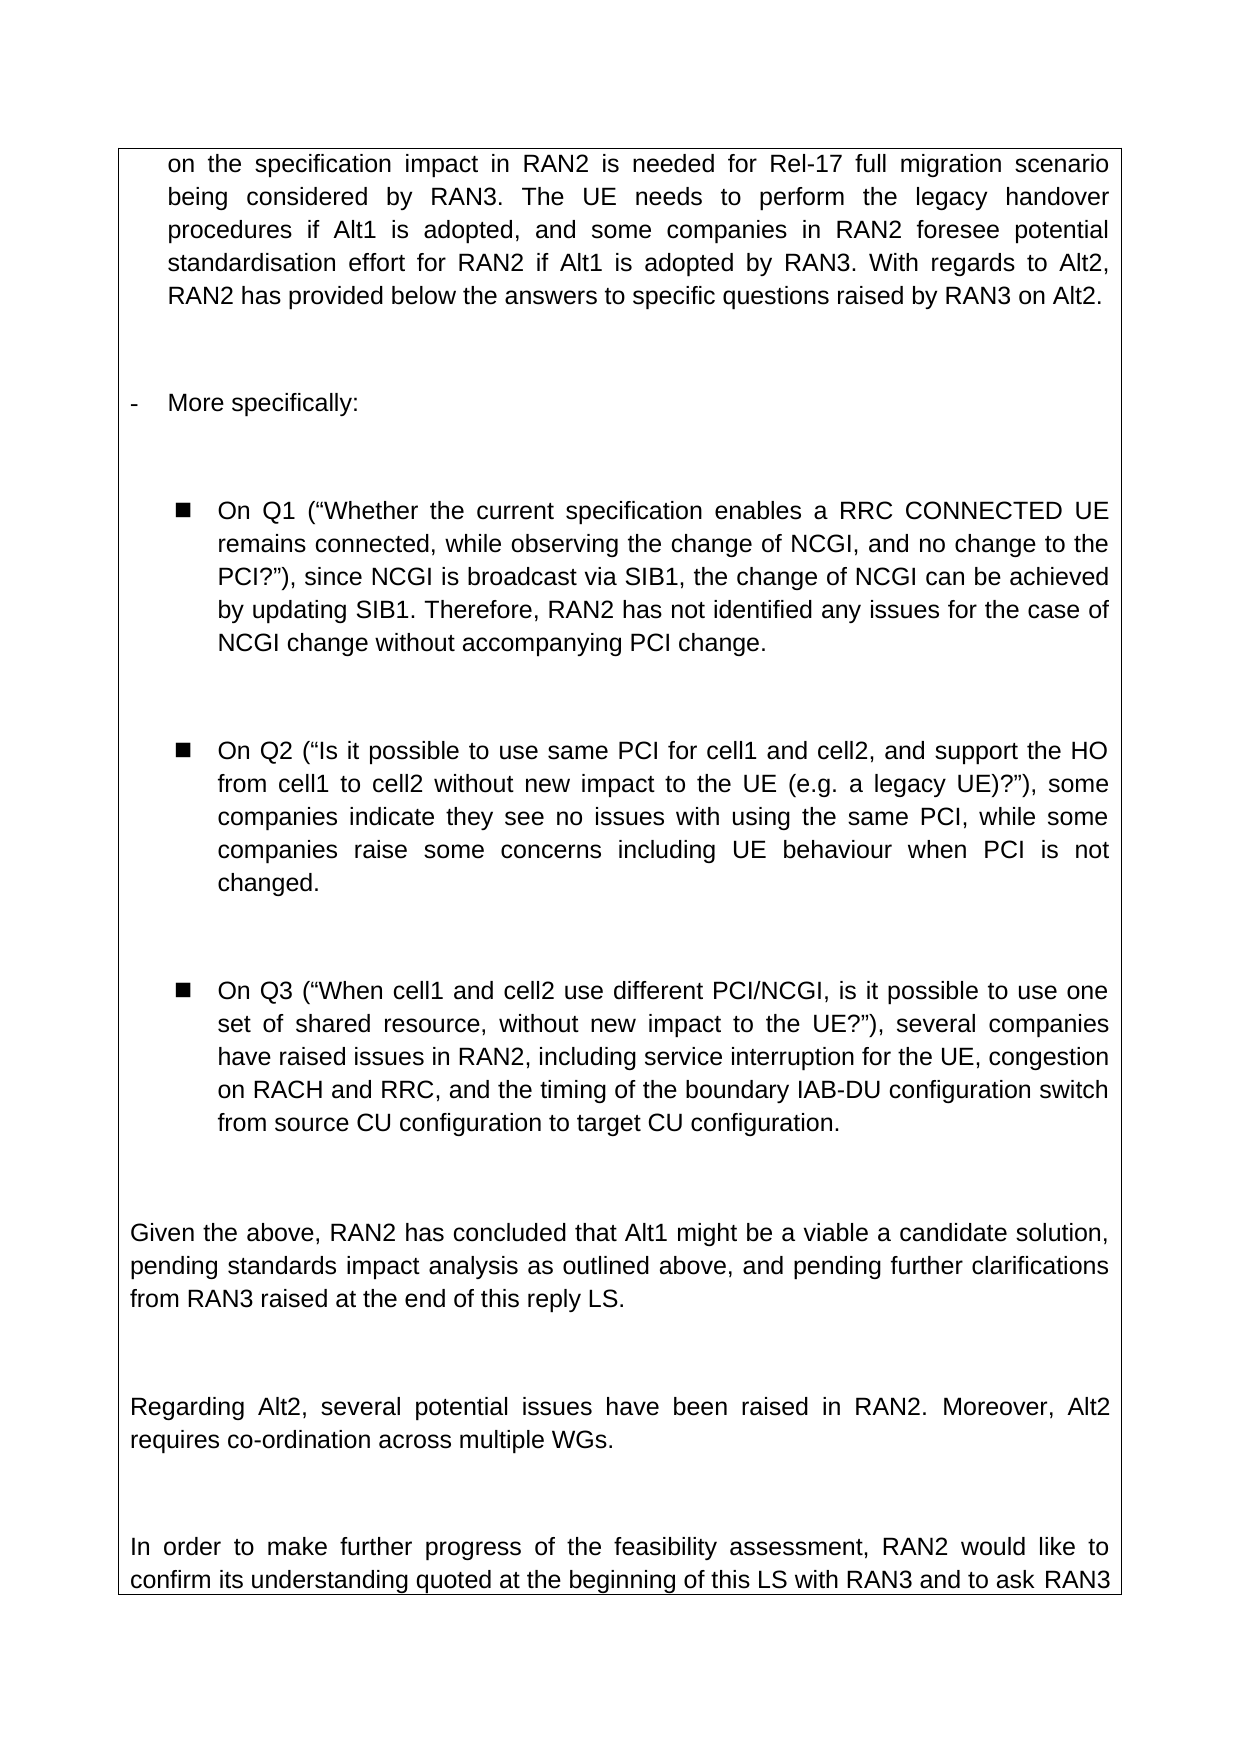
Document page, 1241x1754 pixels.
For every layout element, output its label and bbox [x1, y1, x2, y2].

table_header [119, 149, 1121, 1594]
